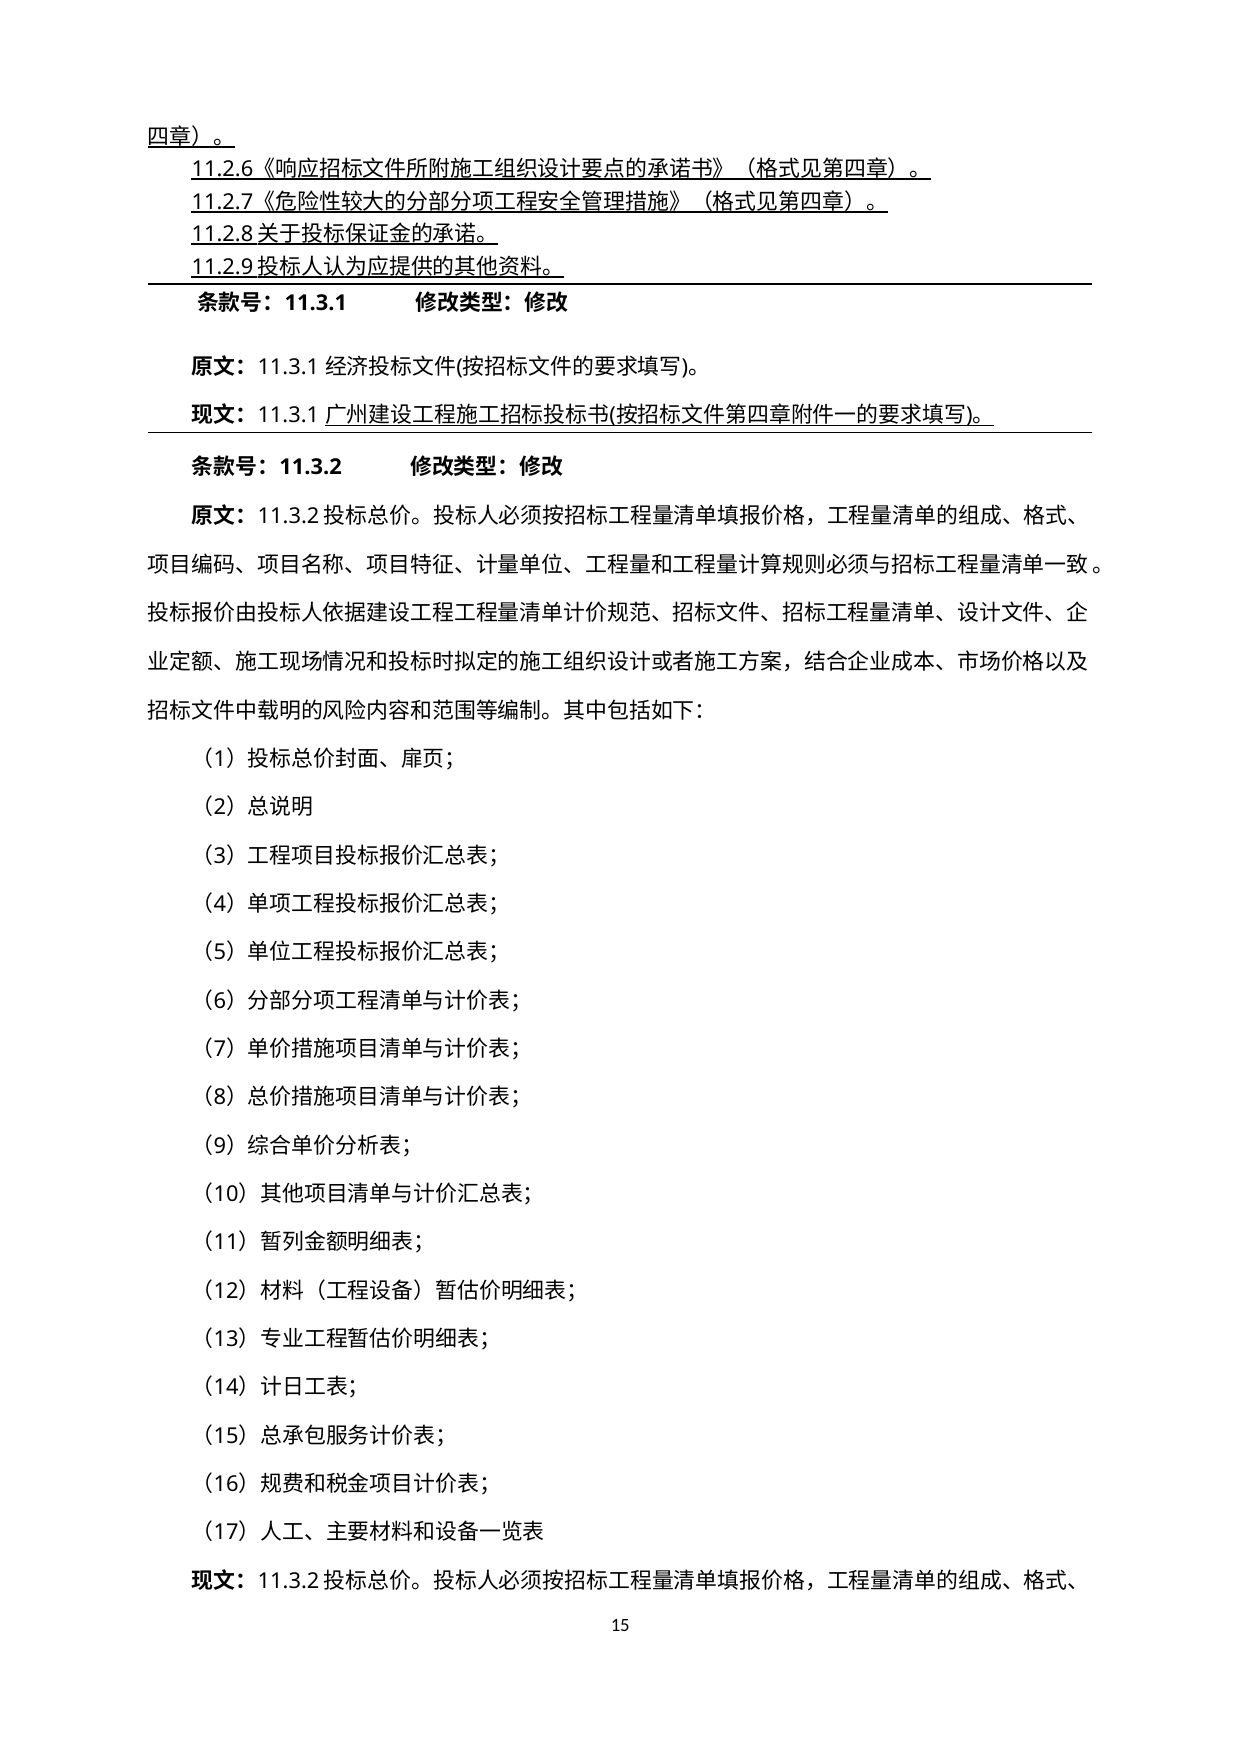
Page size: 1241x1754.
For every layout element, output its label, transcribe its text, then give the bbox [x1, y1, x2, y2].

text （12）材料（工程设备）暂估价明细表； [148, 1272, 1092, 1305]
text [148, 118, 1092, 151]
text （4）单项工程投标报价汇总表； [148, 886, 1092, 918]
text （2）总说明 [148, 789, 1092, 822]
text （3）工程项目投标报价汇总表； [148, 837, 1092, 870]
text （6）分部分项工程清单与计价表； [148, 982, 1092, 1015]
text （9）综合单价分析表； [148, 1127, 1092, 1160]
text （14）计日工表； [148, 1369, 1092, 1402]
text 原文：11.3.2投标总价。投标人必须按招标工程量清单填报价格，工程量清单的组成、格式、项目编码、项目名称、项目特征、计量单位、工程量和工程量计算规则必须与招标工程量清单一致。投标报价由投标人依据建设工程工程量清单计价规范、招标文件、招标工程量清单、设计文件、企业定额、施工现场情况和投标时拟定的施工组织设计或者施工方案，结合企业成本、市场价格以及招标文件中载明的风险内容和范围等编制。其中包括如下： [148, 497, 1092, 725]
text （5）单位工程投标报价汇总表； [148, 934, 1092, 967]
text （7）单价措施项目清单与计价表； [148, 1031, 1092, 1063]
text （13）专业工程暂估价明细表； [148, 1321, 1092, 1353]
text 11.2.6《响应招标文件所附施工组织设计要点的承诺书》（格式见第四章）。 [148, 151, 1092, 183]
text （1）投标总价封面、扉页； [148, 741, 1092, 773]
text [148, 1562, 1092, 1595]
text （15）总承包服务计价表； [148, 1417, 1092, 1450]
text 现文：11.3.1 广州建设工程施工招标投标书(按招标文件第四章附件一的要求填写)。 [148, 397, 1092, 432]
text （16）规费和税金项目计价表； [148, 1466, 1092, 1498]
text 条款号：11.3.1 修改类型：修改 [148, 285, 1092, 317]
text （11）暂列金额明细表； [148, 1224, 1092, 1257]
text 11.2.9投标人认为应提供的其他资料。 [148, 248, 1092, 283]
text （8）总价措施项目清单与计价表； [148, 1079, 1092, 1112]
text 11.2.8关于投标保证金的承诺。 [148, 216, 1092, 248]
text 11.2.7《危险性较大的分部分项工程安全管理措施》（格式见第四章）。 [148, 183, 1092, 216]
text 原文：11.3.1 经济投标文件(按招标文件的要求填写)。 [148, 349, 1092, 381]
text （17）人工、主要材料和设备一览表 [148, 1514, 1092, 1547]
text （10）其他项目清单与计价汇总表； [148, 1176, 1092, 1208]
text 条款号：11.3.2 修改类型：修改 [148, 449, 1092, 482]
